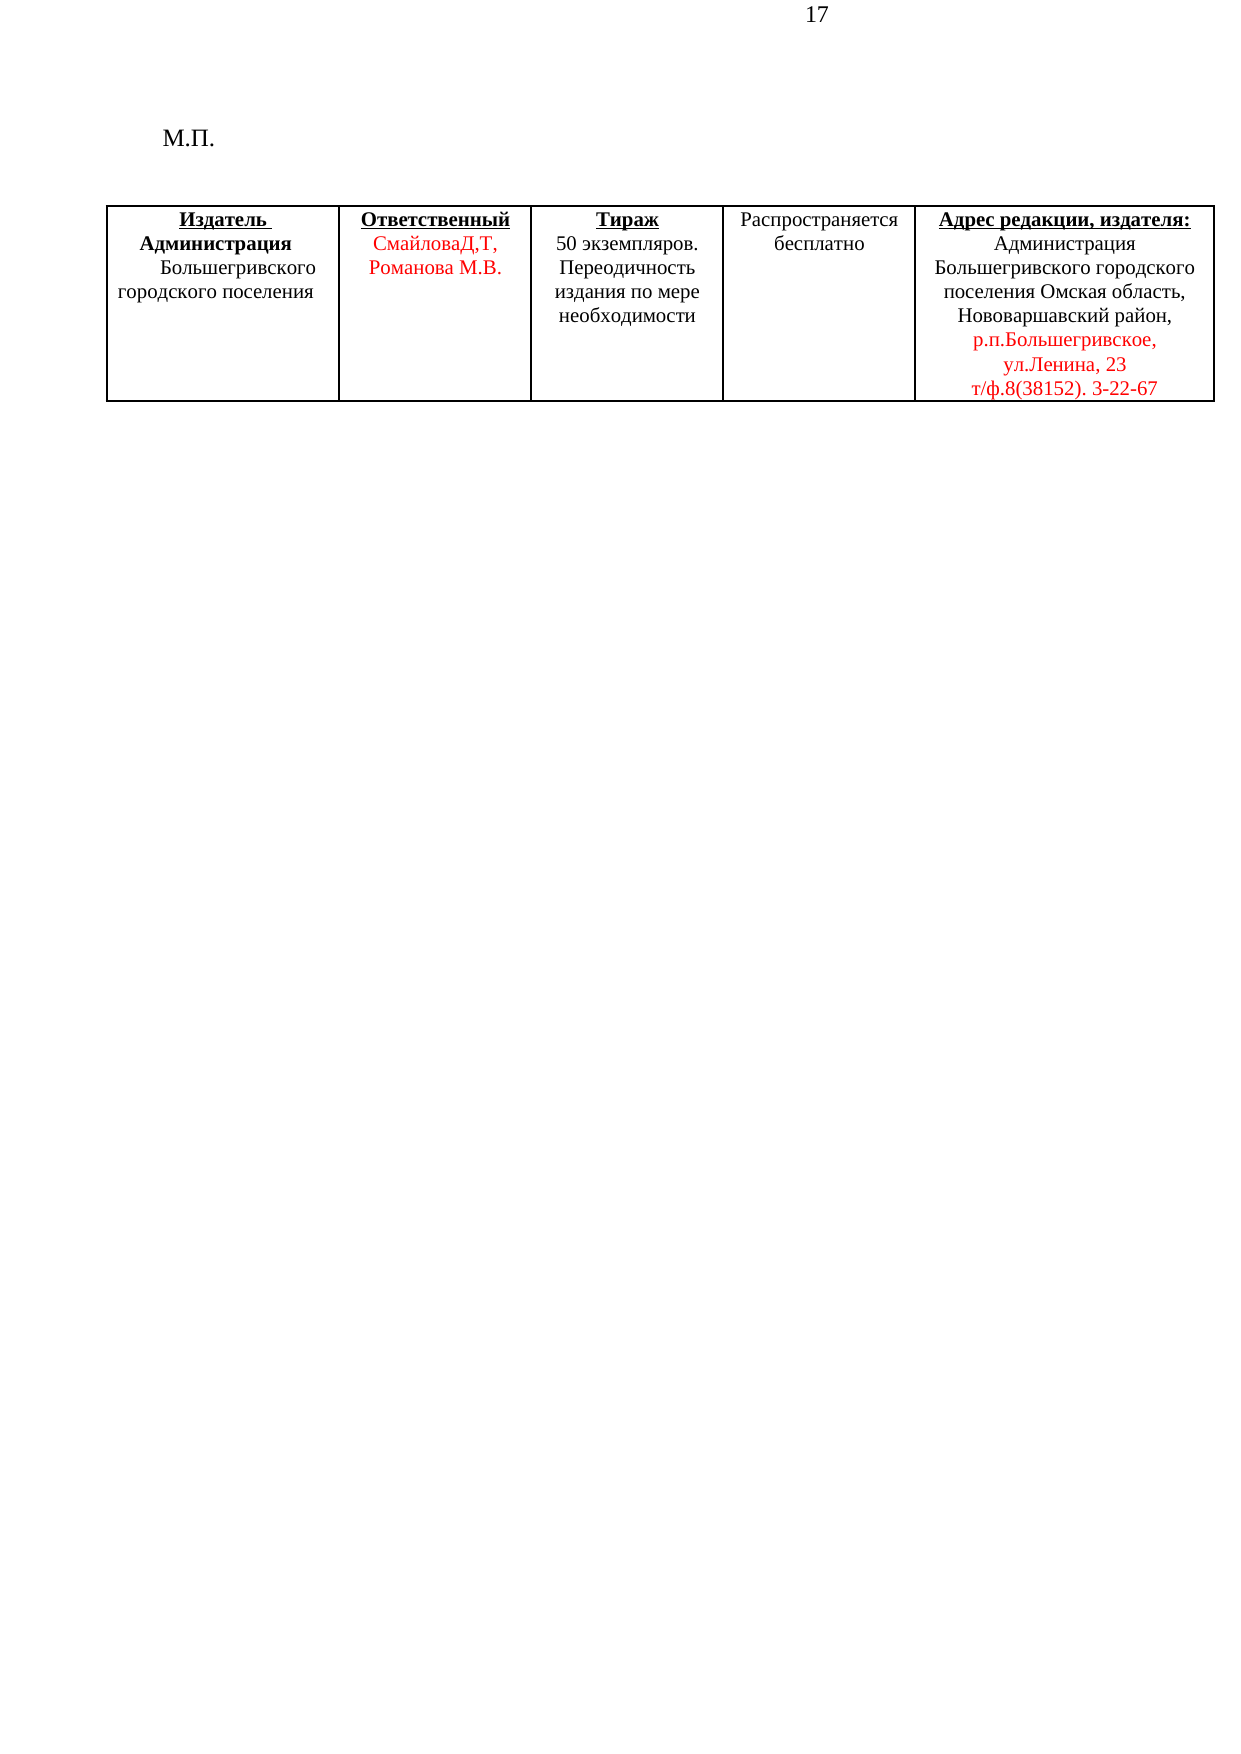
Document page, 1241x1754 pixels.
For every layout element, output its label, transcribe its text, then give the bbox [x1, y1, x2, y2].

table_header Тираж 50 экземпляров. Переодичность издания по мере необходимости [532, 207, 722, 399]
table_header Издатель Администрация Большегривского городского поселения [108, 207, 338, 399]
table_header Ответственный СмайловаД,Т, Романова М.В. [340, 207, 530, 399]
text М.П. [162, 123, 1158, 152]
table_header Адрес редакции, издателя: Администрация Большегривского городского поселения Омская область, Нововаршавский район, р.п.Большегривское, ул.Ленина, 23 т/ф.8(38152). 3-22-67 [916, 207, 1213, 399]
table_header Распространяется бесплатно [724, 207, 914, 399]
